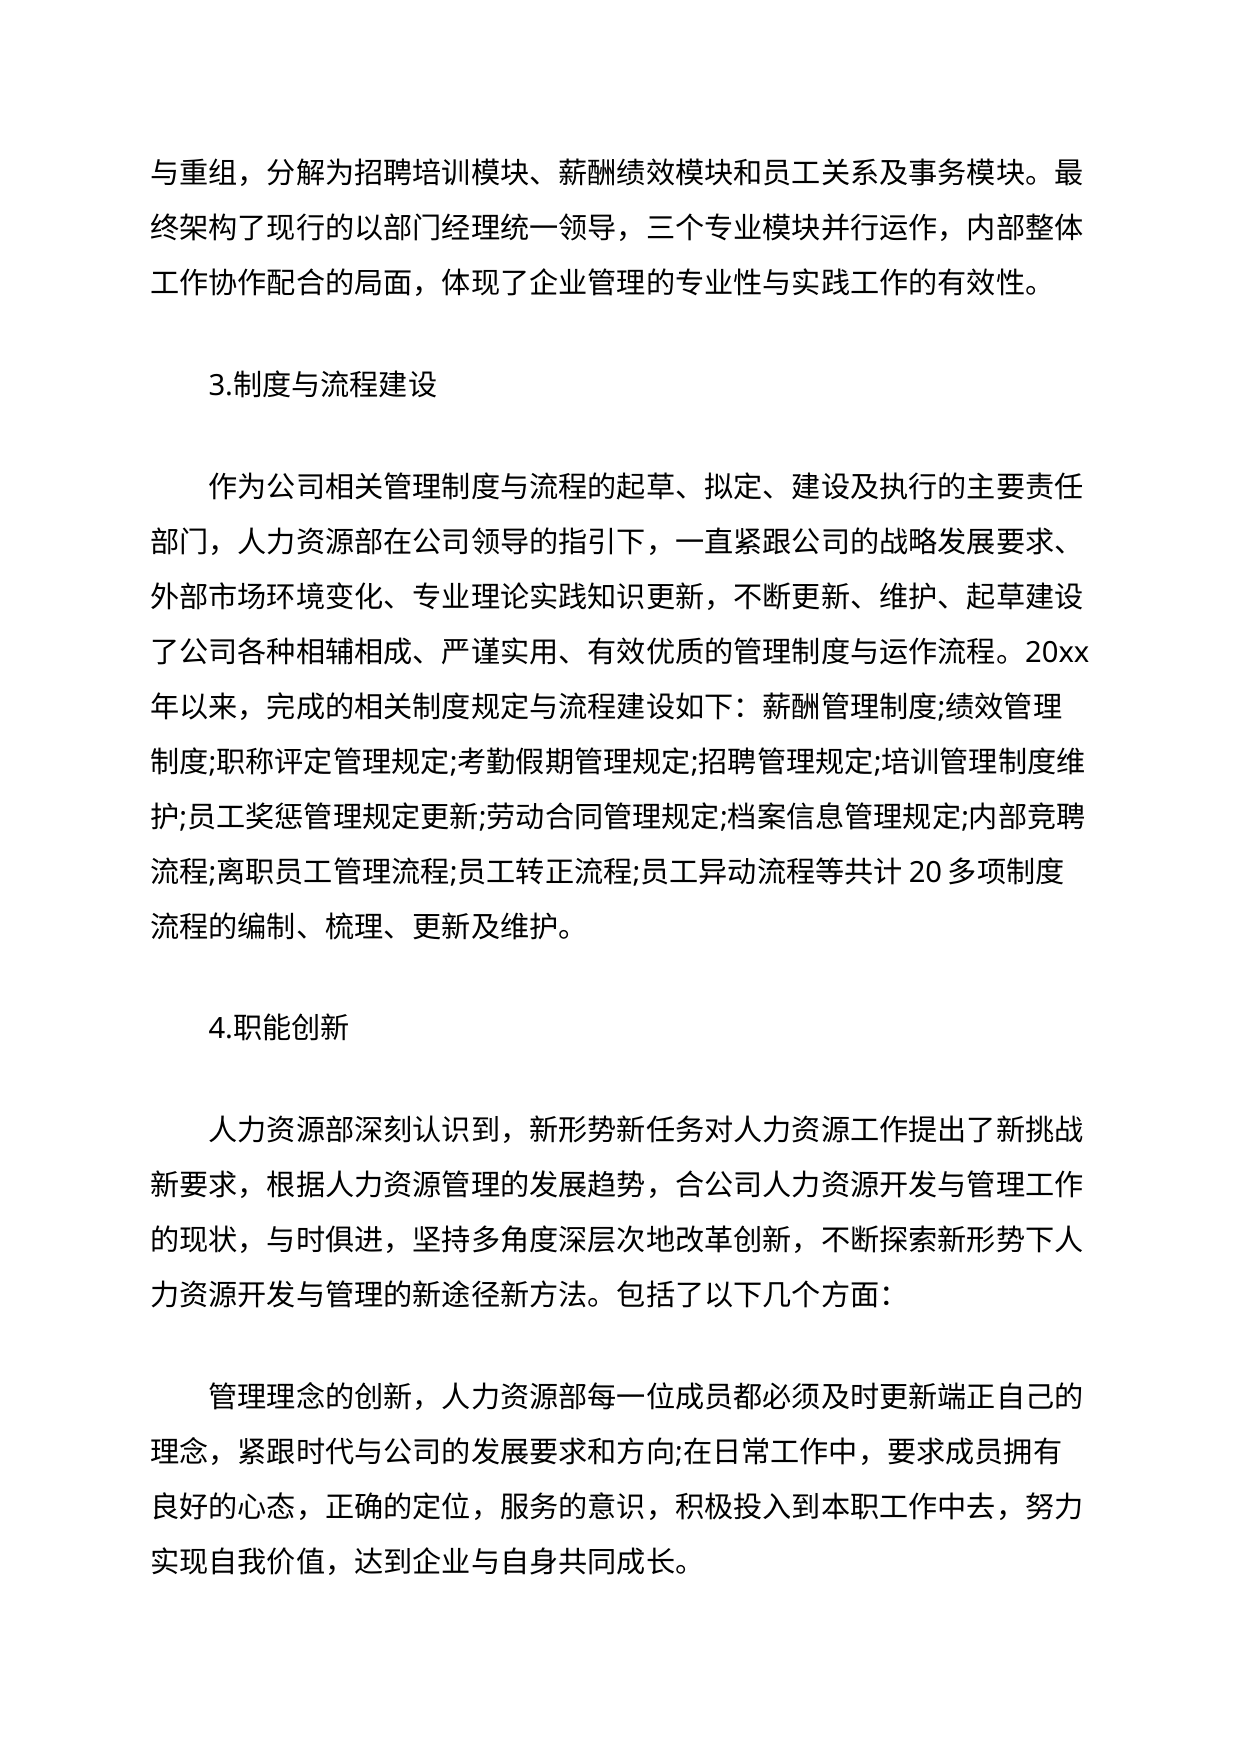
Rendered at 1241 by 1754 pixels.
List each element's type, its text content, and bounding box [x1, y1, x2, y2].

text 人力资源部深刻认识到，新形势新任务对人力资源工作提出了新挑战新要求，根据人力资源管理的发展趋势，合公司人力资源开发与管理工作的现状，与时俱进，坚持多角度深层次地改革创新，不断探索新形势下人力资源开发与管理的新途径新方法。包括了以下几个方面： [150, 1107, 1090, 1314]
text 作为公司相关管理制度与流程的起草、拟定、建设及执行的主要责任部门，人力资源部在公司领导的指引下，一直紧跟公司的战略发展要求、外部市场环境变化、专业理论实践知识更新，不断更新、维护、起草建设了公司各种相辅相成、严谨实用、有效优质的管理制度与运作流程。20xx年以来，完成的相关制度规定与流程建设如下：薪酬管理制度;绩效管理制度;职称评定管理规定;考勤假期管理规定;招聘管理规定;培训管理制度维护;员工奖惩管理规定更新;劳动合同管理规定;档案信息管理规定;内部竞聘流程;离职员工管理流程;员工转正流程;员工异动流程等共计20多项制度流程的编制、梳理、更新及维护。 [150, 463, 1090, 946]
text 管理理念的创新，人力资源部每一位成员都必须及时更新端正自己的理念，紧跟时代与公司的发展要求和方向;在日常工作中，要求成员拥有良好的心态，正确的定位，服务的意识，积极投入到本职工作中去，努力实现自我价值，达到企业与自身共同成长。 [150, 1373, 1090, 1581]
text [150, 150, 1090, 302]
text 3.制度与流程建设 [150, 362, 1090, 404]
text 4.职能创新 [150, 1005, 1090, 1047]
